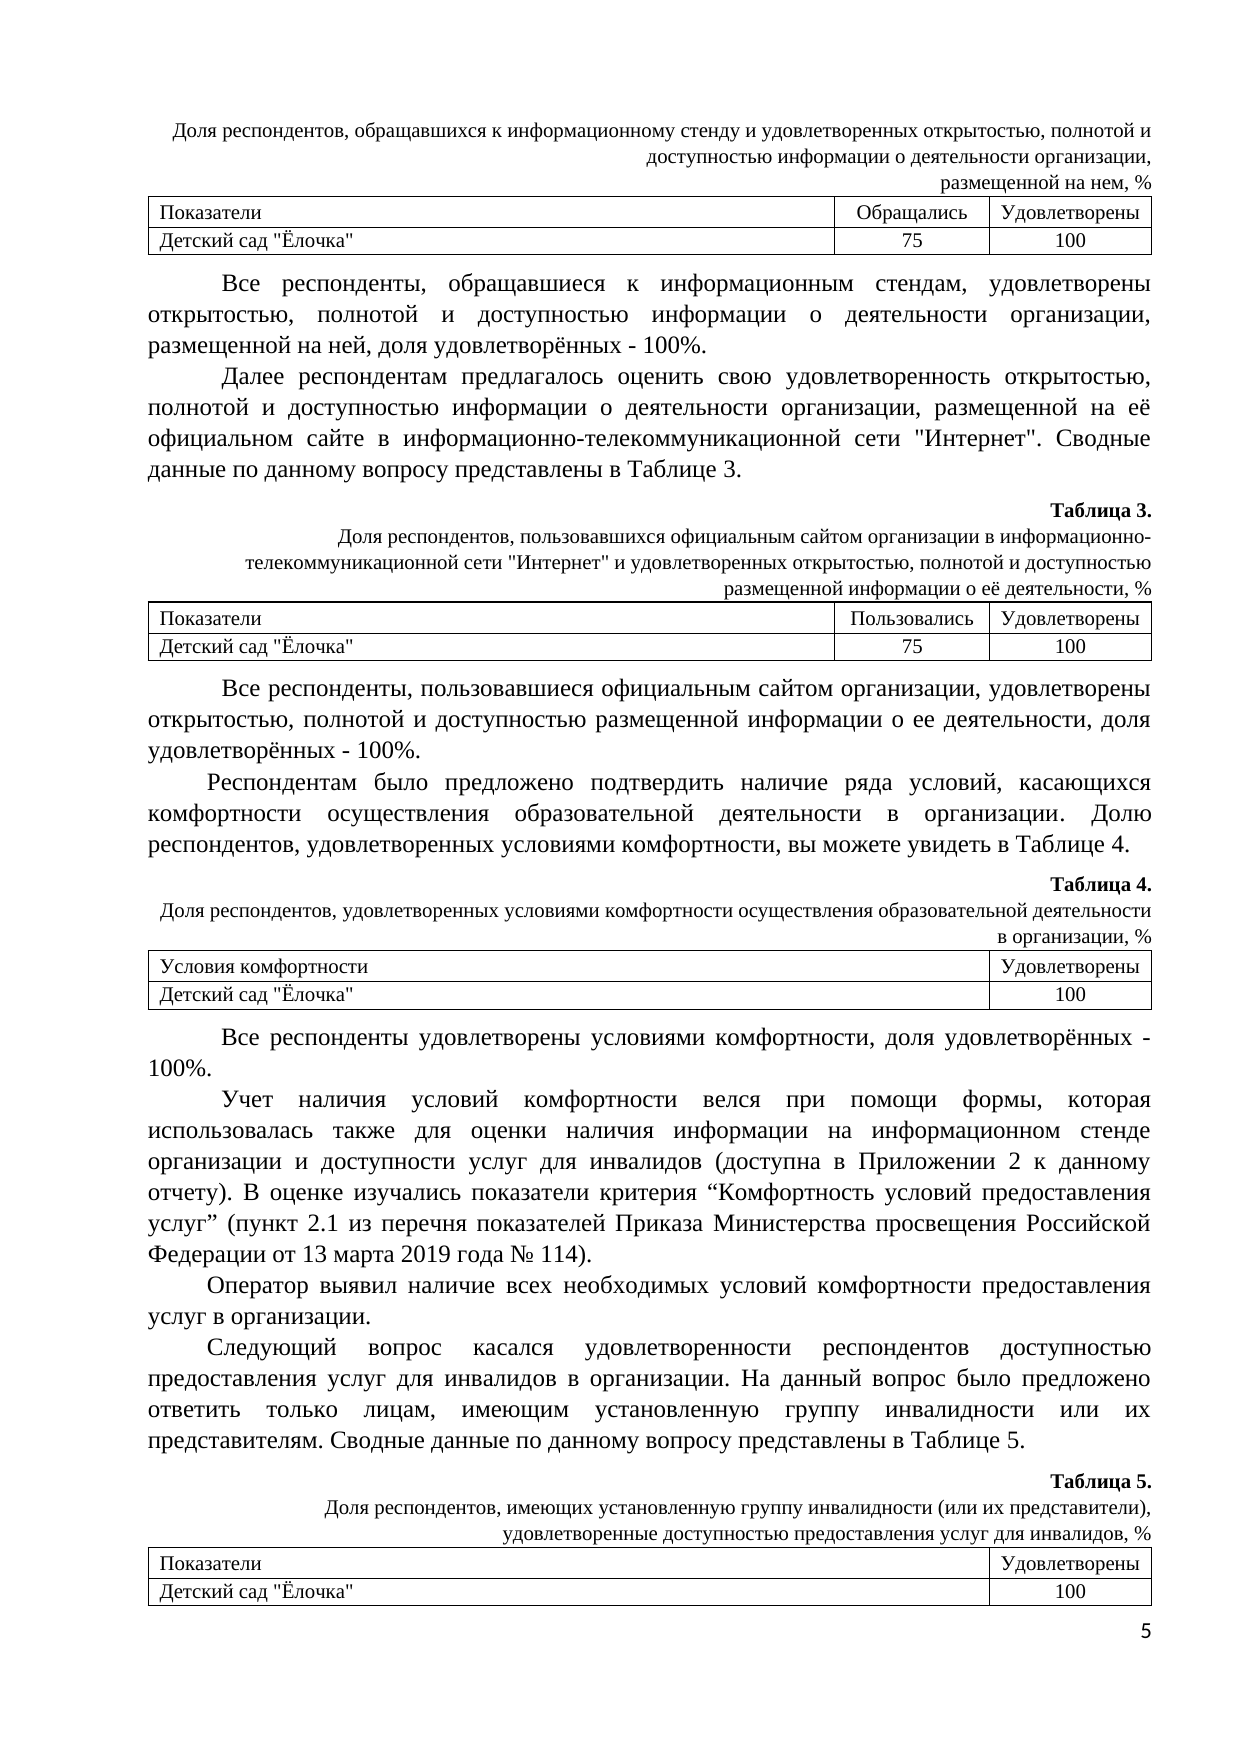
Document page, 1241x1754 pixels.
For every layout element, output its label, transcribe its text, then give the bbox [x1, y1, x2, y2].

text Все респонденты, обращавшиеся к информационным стендам, удовлетворены открытостью, полнотой и доступностью информации о деятельности организации, размещенной на ней, доля удовлетворённых - 100%. [148, 268, 1152, 359]
table_cell 100 [990, 1579, 1151, 1605]
table_header Показатели [149, 603, 834, 633]
table_header Удовлетворены [990, 1548, 1151, 1578]
table_header Показатели [149, 197, 834, 227]
text Доля респондентов, пользовавшихся официальным сайтом организации в информационно-телекоммуникационной сети "Интернет" и удовлетворенных открытостью, полнотой и доступностью размещенной информации о её деятельности, % [148, 524, 1152, 599]
table_cell 75 [835, 228, 989, 254]
table_cell Детский сад "Ёлочка" [149, 228, 834, 254]
text Таблица 3. [148, 498, 1152, 522]
table_header Обращались [835, 197, 989, 227]
table_cell Детский сад "Ёлочка" [149, 634, 834, 660]
text Все респонденты удовлетворены условиями комфортности, доля удовлетворённых - 100%. [148, 1022, 1152, 1082]
table_header Условия комфортности [149, 951, 989, 981]
text размещенной на нем, % [148, 170, 1152, 194]
text Респондентам было предложено подтвердить наличие ряда условий, касающихся комфортности осуществления образовательной деятельности в организации. Долю респондентов, удовлетворенных условиями комфортности, вы можете увидеть в Таблице 4. [148, 767, 1152, 857]
table_cell Детский сад "Ёлочка" [149, 982, 989, 1008]
table_header Показатели [149, 1548, 989, 1578]
text Доля респондентов, обращавшихся к информационному стенду и удовлетворенных открытостью, полнотой и доступностью информации о деятельности организации, [148, 118, 1152, 168]
table_header Пользовались [835, 603, 989, 633]
table_cell 100 [990, 228, 1151, 254]
text Доля респондентов, удовлетворенных условиями комфортности осуществления образовательной деятельности в организации, % [148, 898, 1152, 948]
text Следующий вопрос касался удовлетворенности респондентов доступностью предоставления услуг для инвалидов в организации. На данный вопрос было предложено ответить только лицам, имеющим установленную группу инвалидности или их представителям. Сводные данные по данному вопросу представлены в Таблице 5. [148, 1332, 1152, 1454]
table_header Удовлетворены [990, 603, 1151, 633]
table_header Удовлетворены [990, 951, 1151, 981]
text Таблица 5. [148, 1469, 1152, 1493]
text Оператор выявил наличие всех необходимых условий комфортности предоставления услуг в организации. [148, 1270, 1152, 1330]
table_cell 75 [835, 634, 989, 660]
text Все респонденты, пользовавшиеся официальным сайтом организации, удовлетворены открытостью, полнотой и доступностью размещенной информации о ее деятельности, доля удовлетворённых - 100%. [148, 673, 1152, 764]
text Доля респондентов, имеющих установленную группу инвалидности (или их представители), удовлетворенные доступностью предоставления услуг для инвалидов, % [148, 1495, 1152, 1545]
table_cell 100 [990, 634, 1151, 660]
table_header Удовлетворены [990, 197, 1151, 227]
table_cell Детский сад "Ёлочка" [149, 1579, 989, 1605]
text Далее респондентам предлагалось оценить свою удовлетворенность открытостью, полнотой и доступностью информации о деятельности организации, размещенной на её официальном сайте в информационно-телекоммуникационной сети "Интернет". Сводные данные по данному вопросу представлены в Таблице 3. [148, 361, 1152, 483]
text Учет наличия условий комфортности велся при помощи формы, которая использовалась также для оценки наличия информации на информационном стенде организации и доступности услуг для инвалидов (доступна в Приложении 2 к данному отчету). В оценке изучались показатели критерия “Комфортность условий предоставления услуг” (пункт 2.1 из перечня показателей Приказа Министерства просвещения Российской Федерации от 13 марта 2019 года № 114). [148, 1084, 1152, 1268]
table_cell 100 [990, 982, 1151, 1008]
text Таблица 4. [148, 872, 1152, 896]
